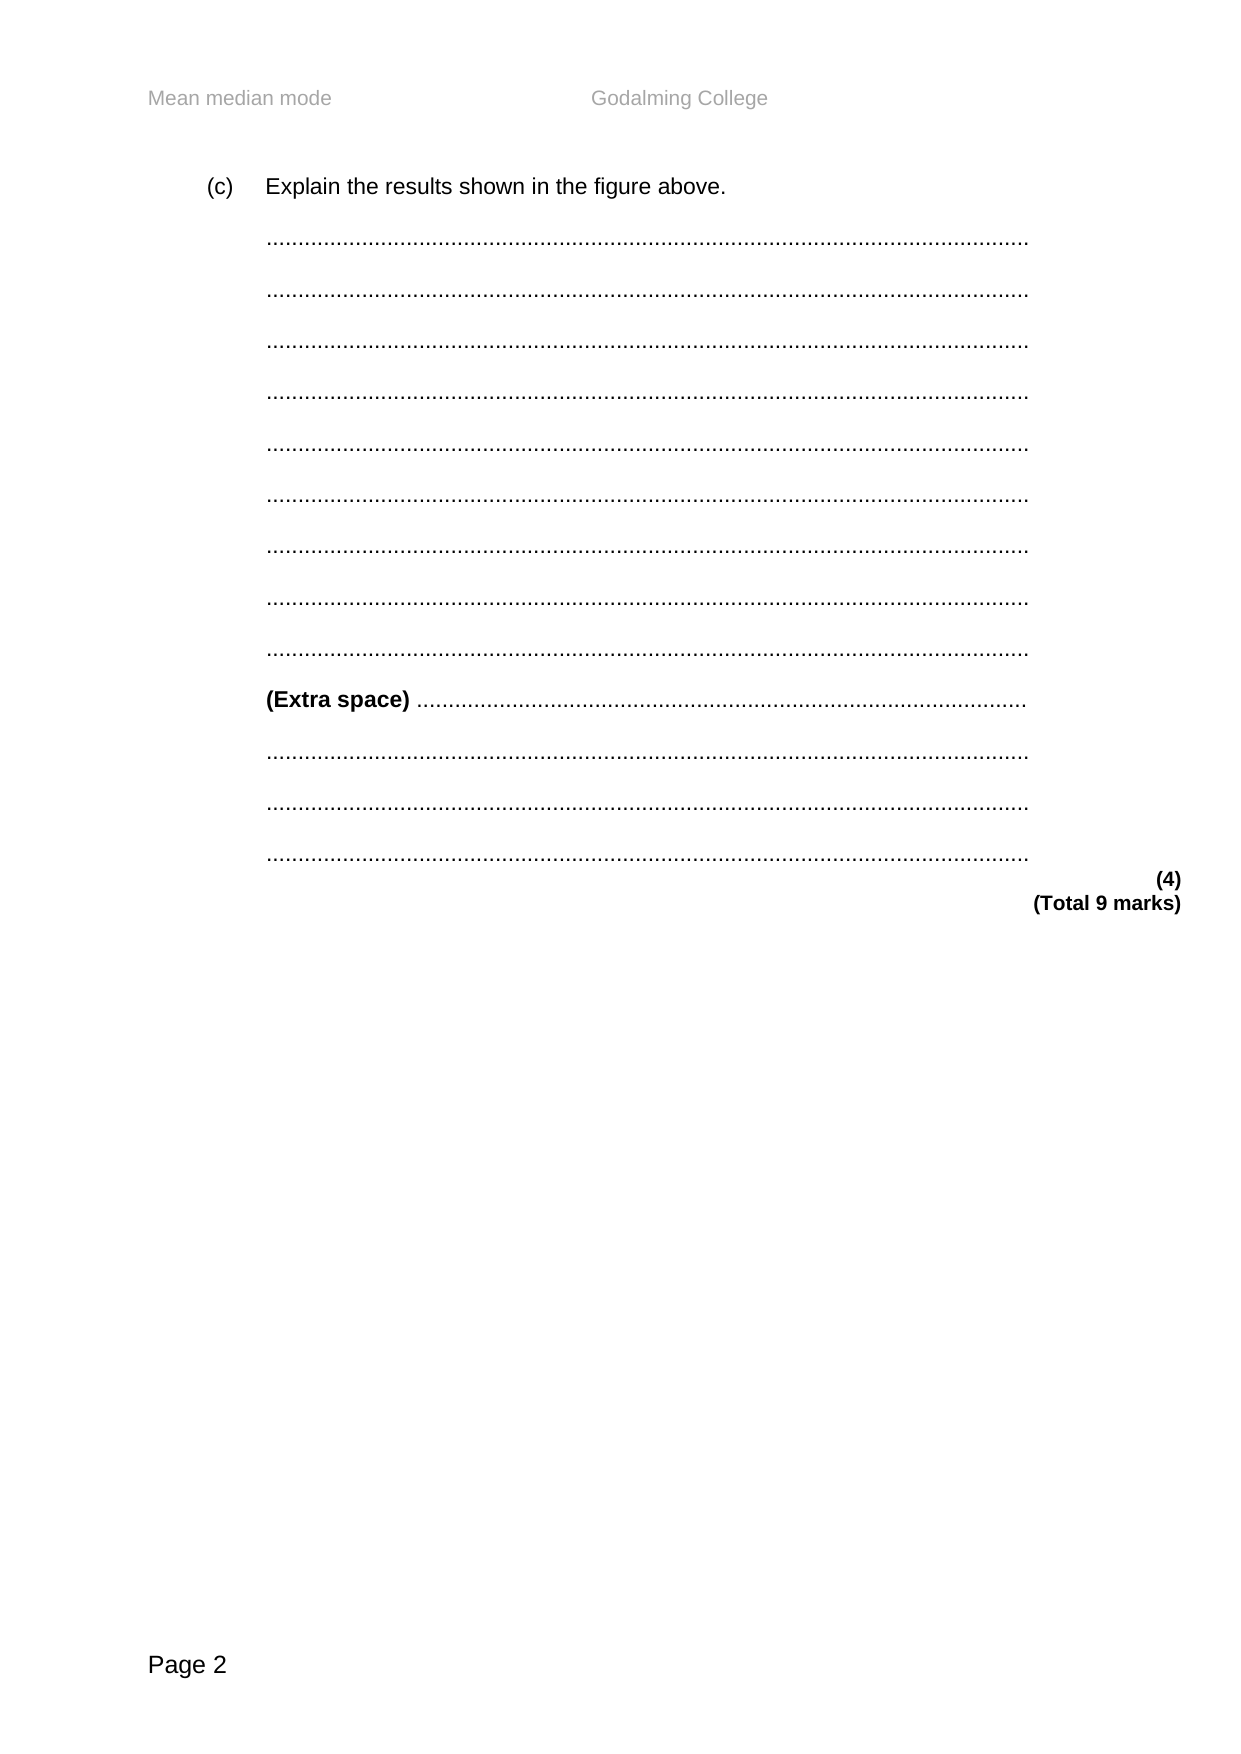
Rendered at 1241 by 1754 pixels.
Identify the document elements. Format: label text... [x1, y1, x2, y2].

text ........................................................................................................................ [266, 635, 1122, 661]
text ........................................................................................................................ [266, 378, 1122, 404]
text (c) Explain the results shown in the figure above. [207, 173, 1122, 199]
text ........................................................................................................................ [266, 789, 1122, 815]
text (Total 9 marks) [148, 891, 1181, 915]
text ........................................................................................................................ [266, 224, 1122, 251]
text ........................................................................................................................ [266, 738, 1122, 764]
text ........................................................................................................................ [266, 840, 1122, 867]
text ........................................................................................................................ [266, 481, 1122, 507]
text ........................................................................................................................ [266, 276, 1122, 302]
text ........................................................................................................................ [266, 532, 1122, 559]
text (Extra space) ................................................................................................ [266, 686, 1122, 713]
text ........................................................................................................................ [266, 584, 1122, 610]
text ........................................................................................................................ [266, 327, 1122, 353]
text ........................................................................................................................ [266, 429, 1122, 456]
text (4) [148, 867, 1181, 891]
